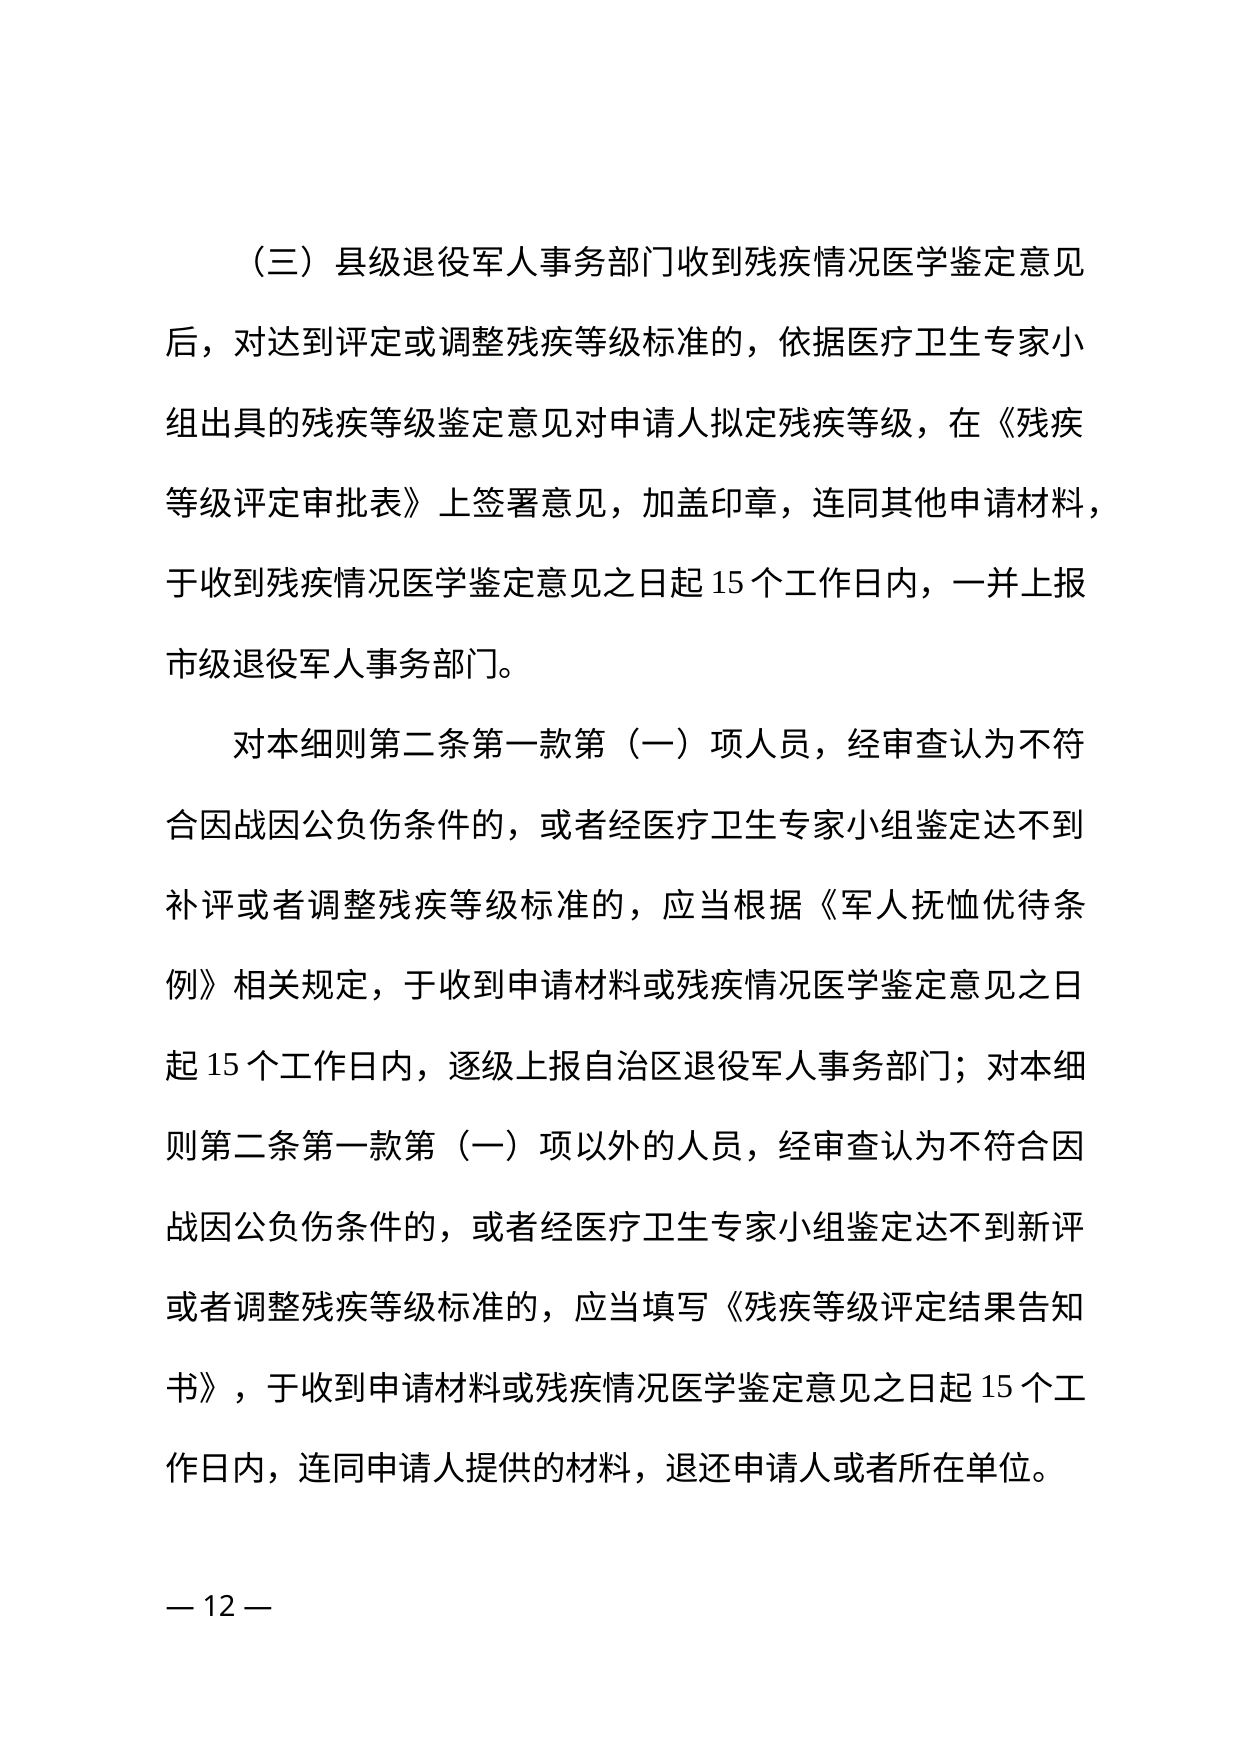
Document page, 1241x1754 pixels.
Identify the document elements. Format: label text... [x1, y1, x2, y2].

text （三）县级退役军人事务部门收到残疾情况医学鉴定意见后，对达到评定或调整残疾等级标准的，依据医疗卫生专家小组出具的残疾等级鉴定意见对申请人拟定残疾等级，在《残疾等级评定审批表》上签署意见，加盖印章，连同其他申请材料，于收到残疾情况医学鉴定意见之日起15个工作日内，一并上报市级退役军人事务部门。 [165, 219, 1087, 702]
text 对本细则第二条第一款第（一）项人员，经审查认为不符合因战因公负伤条件的，或者经医疗卫生专家小组鉴定达不到补评或者调整残疾等级标准的，应当根据《军人抚恤优待条例》相关规定，于收到申请材料或残疾情况医学鉴定意见之日起15个工作日内，逐级上报自治区退役军人事务部门；对本细则第二条第一款第（一）项以外的人员，经审查认为不符合因战因公负伤条件的，或者经医疗卫生专家小组鉴定达不到新评或者调整残疾等级标准的，应当填写《残疾等级评定结果告知书》，于收到申请材料或残疾情况医学鉴定意见之日起15个工作日内，连同申请人提供的材料，退还申请人或者所在单位。 [165, 702, 1087, 1506]
